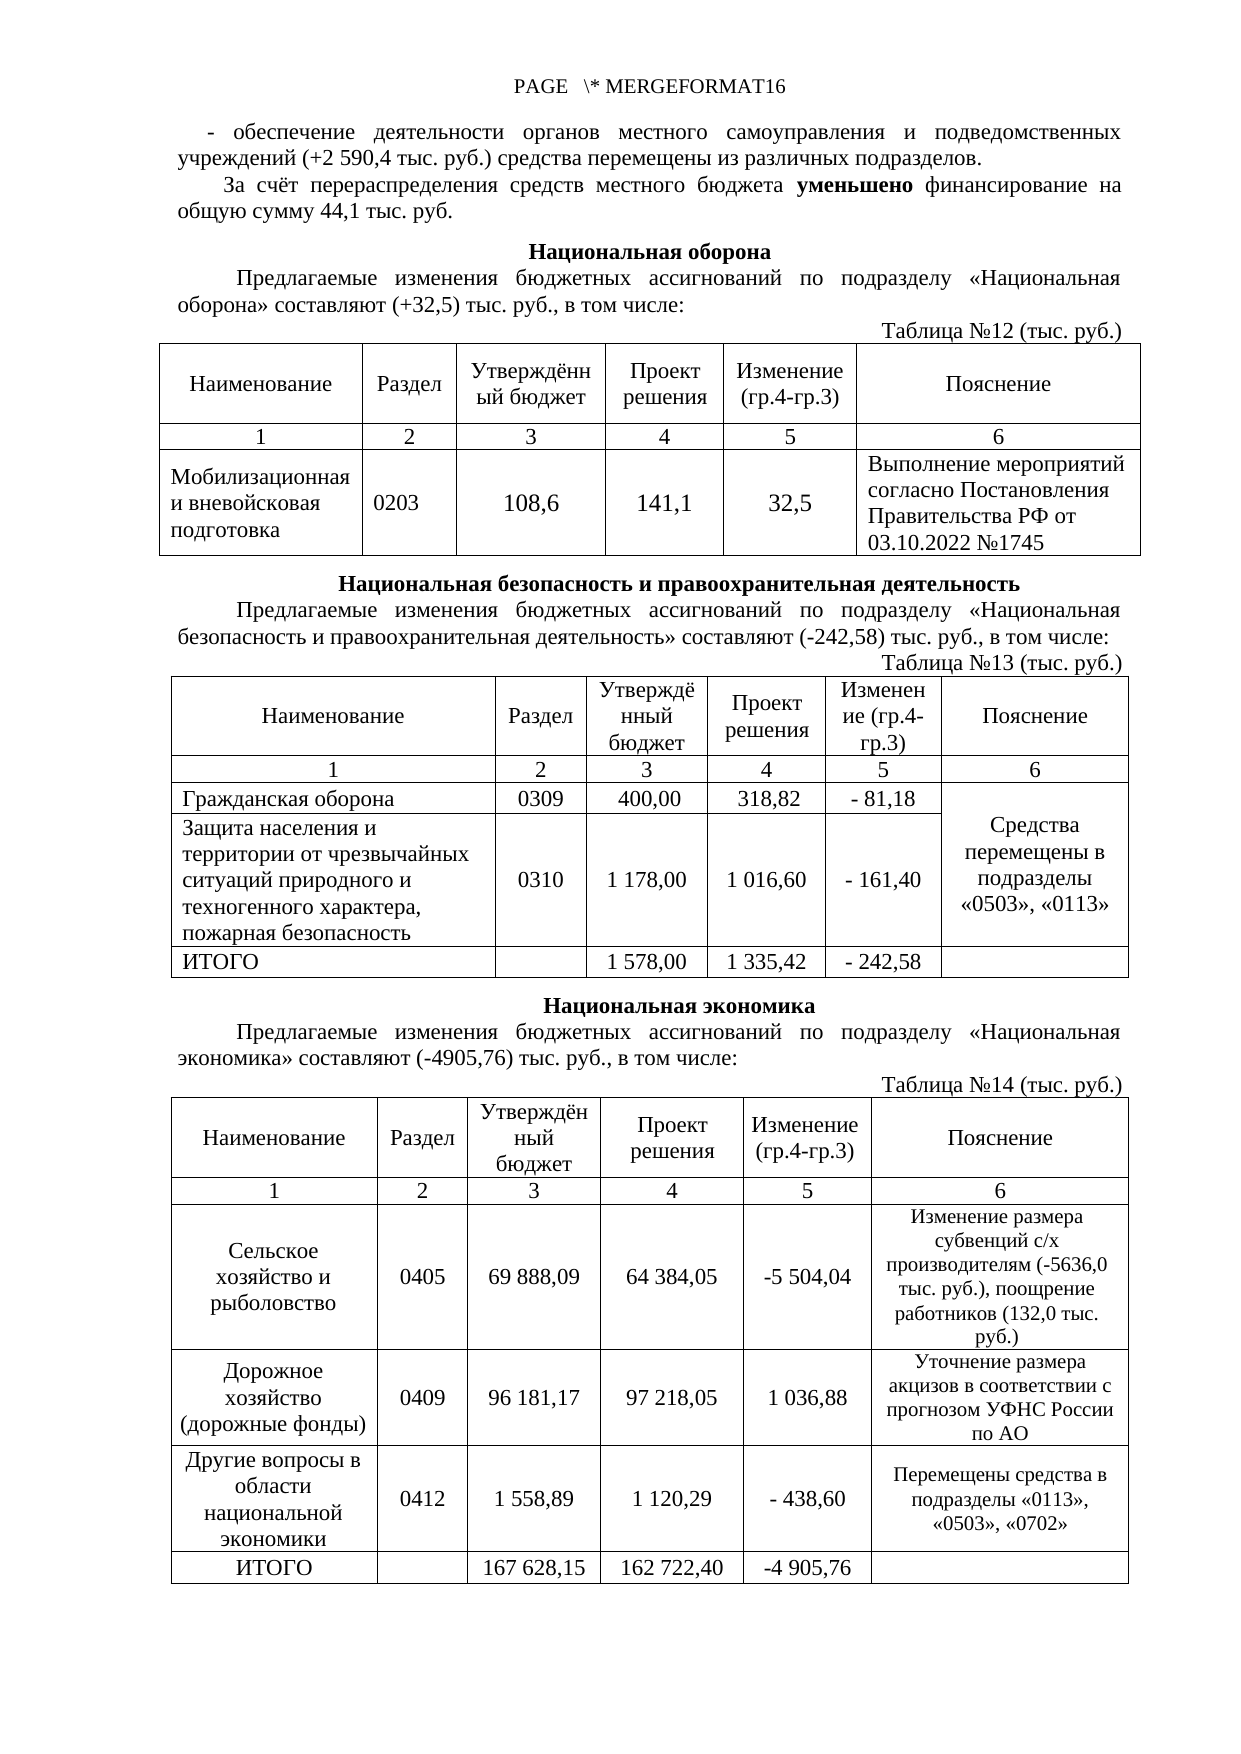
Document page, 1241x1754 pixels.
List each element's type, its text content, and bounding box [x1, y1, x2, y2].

table_cell 1 120,29 [601, 1446, 743, 1551]
table_cell Другие вопросы в области национальной экономики [172, 1446, 377, 1551]
table_cell 3 [468, 1178, 600, 1204]
table_header Пояснение [857, 344, 1140, 422]
table_header Наименование [172, 1098, 377, 1177]
list Предлагаемые изменения бюджетных ассигнований по подразделу «Национальная безопасность и правоохранительная деятельность» составляют (-242,58) тыс. руб., в том числе: [177, 597, 1122, 649]
table_header Раздел [496, 677, 586, 755]
table_cell 1 558,89 [468, 1446, 600, 1551]
list За счёт перераспределения средств местного бюджета уменьшено финансирование на общую сумму 44,1 тыс. руб. [177, 171, 1122, 223]
table_cell 0409 [378, 1350, 467, 1445]
table_cell Уточнение размера акцизов в соответствии с прогнозом УФНС России по АО [872, 1350, 1128, 1445]
table_header Раздел [378, 1098, 467, 1177]
table_cell 0309 [496, 783, 586, 813]
table_cell ИТОГО [172, 1552, 377, 1582]
table_cell Сельское хозяйство и рыболовство [172, 1205, 377, 1348]
table_cell Средства перемещены в подразделы «0503», «0113» [942, 783, 1128, 946]
list Национальная экономика [177, 992, 1122, 1018]
table_cell - 438,60 [744, 1446, 871, 1551]
table_cell ИТОГО [172, 947, 495, 977]
list Национальная оборона [177, 238, 1122, 264]
table_cell 6 [872, 1178, 1128, 1204]
table_cell 162 722,40 [601, 1552, 743, 1582]
table_cell 2 [496, 756, 586, 782]
table_cell 4 [606, 424, 723, 449]
table_cell 167 628,15 [468, 1552, 600, 1582]
table_cell [496, 947, 586, 977]
table_cell 141,1 [606, 450, 723, 555]
table_cell 0310 [496, 814, 586, 946]
table_cell 2 [378, 1178, 467, 1204]
table_cell Дорожное хозяйство (дорожные фонды) [172, 1350, 377, 1445]
table_cell Изменение размера субвенций с/х производителям (-5636,0 тыс. руб.), поощрение работников (132,0 тыс. руб.) [872, 1205, 1128, 1348]
table_cell 108,6 [457, 450, 605, 555]
table_cell 6 [942, 756, 1128, 782]
table_header Изменение (гр.4-гр.3) [826, 677, 941, 755]
table_cell -5 504,04 [744, 1205, 871, 1348]
list Национальная безопасность и правоохранительная деятельность [177, 570, 1122, 597]
table_cell 3 [587, 756, 707, 782]
table_header Изменение (гр.4-гр.3) [744, 1098, 871, 1177]
table_cell 96 181,17 [468, 1350, 600, 1445]
table_header Раздел [363, 344, 456, 422]
table_cell 1 [172, 1178, 377, 1204]
table_cell 69 888,09 [468, 1205, 600, 1348]
table_cell 1 036,88 [744, 1350, 871, 1445]
list - обеспечение деятельности органов местного самоуправления и подведомственных учреждений (+2 590,4 тыс. руб.) средства перемещены из различных подразделов. [177, 118, 1122, 171]
table_cell 4 [601, 1178, 743, 1204]
table_cell 1 335,42 [708, 947, 825, 977]
table_cell [872, 1552, 1128, 1582]
table_cell 1 578,00 [587, 947, 707, 977]
table_cell 5 [744, 1178, 871, 1204]
table_cell 3 [457, 424, 605, 449]
table_header Утверждённый бюджет [587, 677, 707, 755]
table_header Утверждённый бюджет [468, 1098, 600, 1177]
table_cell Перемещены средства в подразделы «0113», «0503», «0702» [872, 1446, 1128, 1551]
table_header Наименование [172, 677, 495, 755]
table_header Наименование [160, 344, 362, 422]
table_cell Гражданская оборона [172, 783, 495, 813]
table_cell [378, 1552, 467, 1582]
table_cell Выполнение мероприятий согласно Постановления Правительства РФ от 03.10.2022 №1745 [857, 450, 1140, 555]
table_header Проект решения [606, 344, 723, 422]
table_cell 0412 [378, 1446, 467, 1551]
table_cell 318,82 [708, 783, 825, 813]
list Таблица №12 (тыс. руб.) [224, 317, 1122, 343]
table_cell Защита населения и территории от чрезвычайных ситуаций природного и техногенного характера, пожарная безопасность [172, 814, 495, 946]
list Предлагаемые изменения бюджетных ассигнований по подразделу «Национальная экономика» составляют (-4905,76) тыс. руб., в том числе: [177, 1018, 1122, 1071]
table_cell 5 [724, 424, 856, 449]
table_header Проект решения [601, 1098, 743, 1177]
table_cell - 81,18 [826, 783, 941, 813]
table_cell 0203 [363, 450, 456, 555]
table_cell 64 384,05 [601, 1205, 743, 1348]
table_cell -4 905,76 [744, 1552, 871, 1582]
table_cell 1 178,00 [587, 814, 707, 946]
table_header Пояснение [872, 1098, 1128, 1177]
table_cell 6 [857, 424, 1140, 449]
table_header Пояснение [942, 677, 1128, 755]
list Таблица №13 (тыс. руб.) [224, 649, 1122, 676]
table_header Изменение (гр.4-гр.3) [724, 344, 856, 422]
table_cell 4 [708, 756, 825, 782]
table_cell - 161,40 [826, 814, 941, 946]
table_cell 1 [160, 424, 362, 449]
table_header Проект решения [708, 677, 825, 755]
table_cell 5 [826, 756, 941, 782]
table_cell 97 218,05 [601, 1350, 743, 1445]
table_cell 32,5 [724, 450, 856, 555]
table_cell 1 016,60 [708, 814, 825, 946]
table_header Утверждённый бюджет [457, 344, 605, 422]
table_cell [942, 947, 1128, 977]
table_cell 400,00 [587, 783, 707, 813]
table_cell Мобилизационная и вневойсковая подготовка [160, 450, 362, 555]
table_cell - 242,58 [826, 947, 941, 977]
list Таблица №14 (тыс. руб.) [224, 1071, 1122, 1097]
list Предлагаемые изменения бюджетных ассигнований по подразделу «Национальная оборона» составляют (+32,5) тыс. руб., в том числе: [177, 264, 1122, 317]
table_cell 0405 [378, 1205, 467, 1348]
table_cell 1 [172, 756, 495, 782]
table_cell 2 [363, 424, 456, 449]
